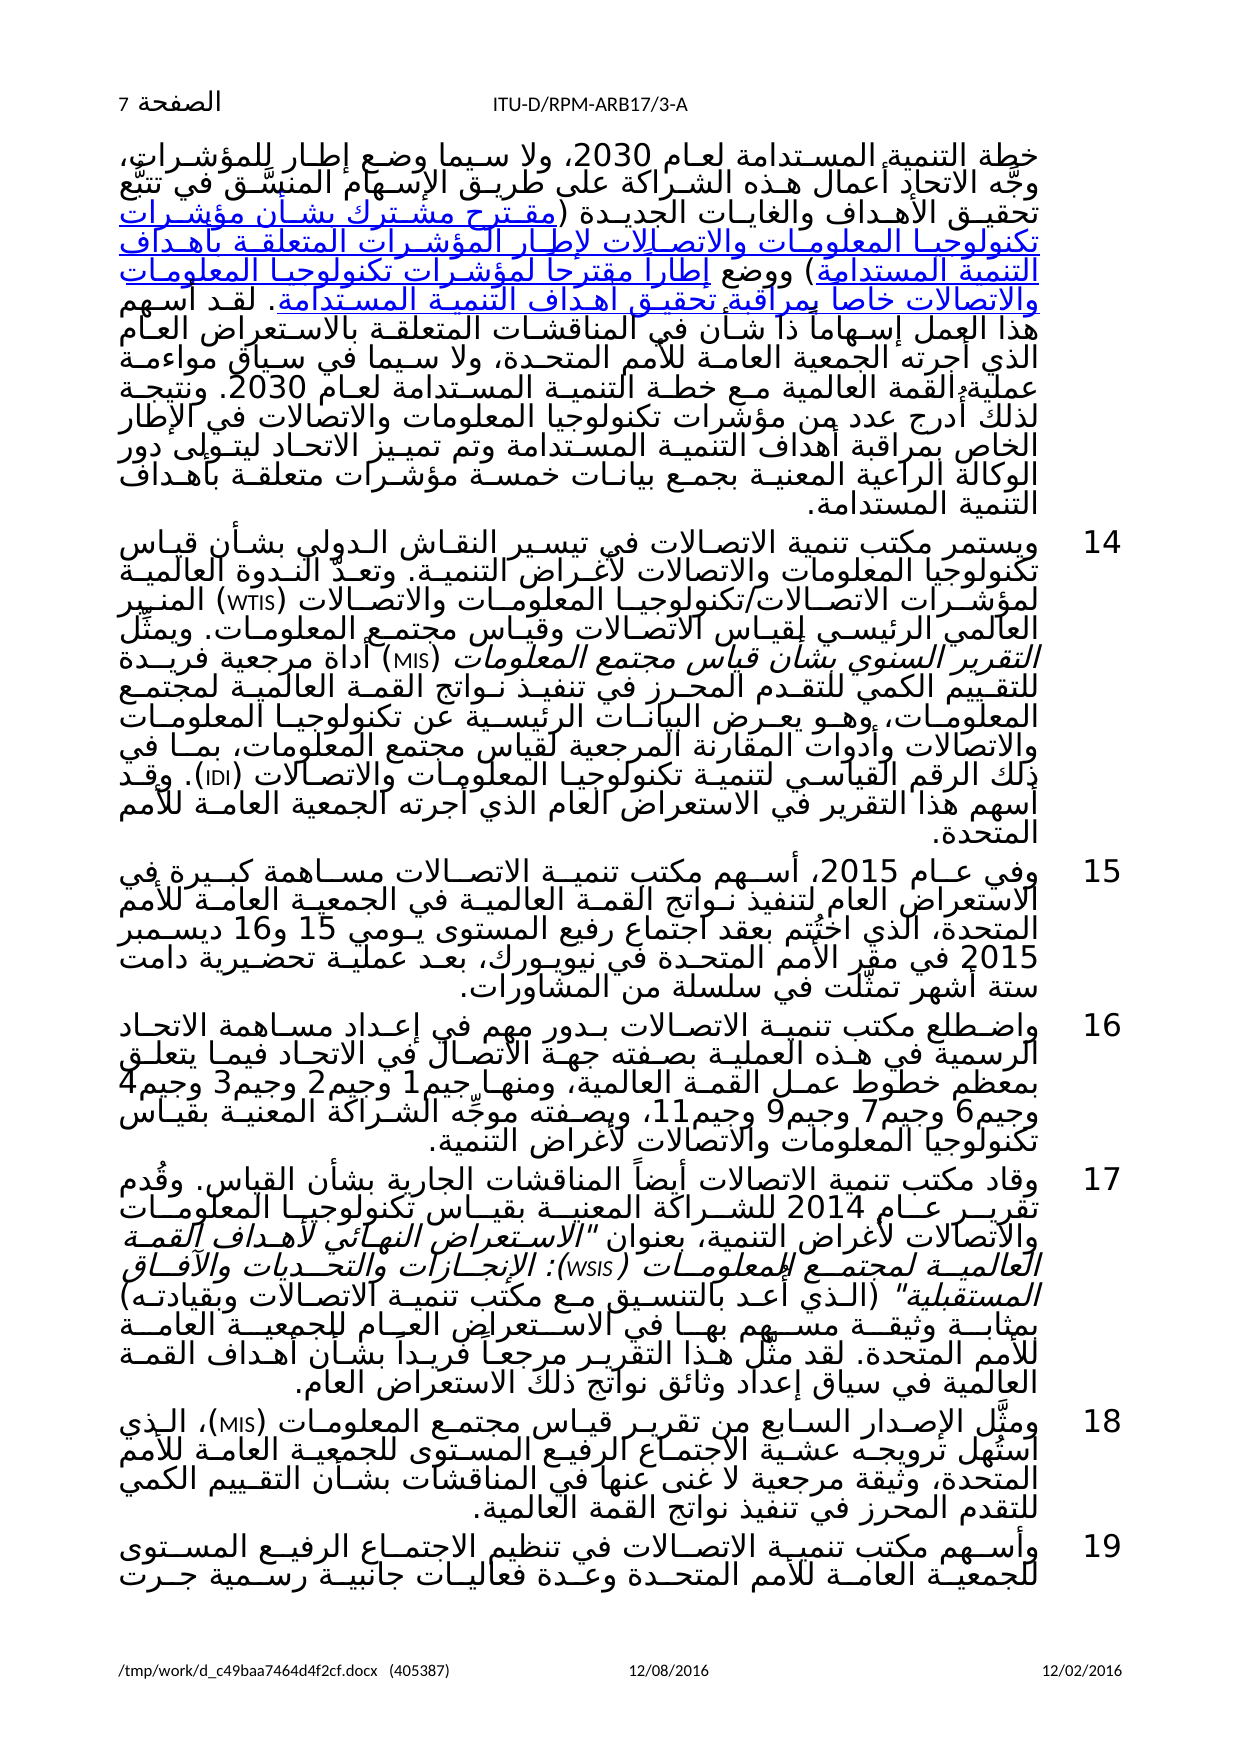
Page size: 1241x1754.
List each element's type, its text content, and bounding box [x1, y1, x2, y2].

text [118, 1534, 1122, 1592]
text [118, 143, 1122, 522]
text 17 وقاد مكتب تنمية الاتصالات أيضاً المناقشات الجارية بشأن القياس. وقُدم تقرير عام 2014 للشراكة المعنية بقياس تكنولوجيا المعلومات والاتصالات لأغراض التنمية، بعنوان "الاستعراض النهائي لأهداف القمة العالمية لمجتمع المعلومات (WSIS): الإنجازات والتحديات والآفاق المستقبلية" (الذي أُعد بالتنسيق مع مكتب تنمية الاتصالات وبقيادته) بمثابة وثيقة مسهم بها في الاستعراض العام للجمعية العامة للأمم المتحدة. لقد مثَّل هذا التقرير مرجعاً فريداً بشأن أهداف القمة العالمية في سياق إعداد وثائق نواتج ذلك الاستعراض العام. [118, 1167, 1122, 1401]
text 14 ويستمر مكتب تنمية الاتصالات في تيسير النقاش الدولي بشأن قياس تكنولوجيا المعلومات والاتصالات لأغراض التنمية. وتعدّ الندوة العالمية لمؤشرات الاتصالات/تكنولوجيا المعلومات والاتصالات (WTIS) المنبر العالمي الرئيسي لقياس الاتصالات وقياس مجتمع المعلومات. ويمثِّل التقرير السنوي بشأن قياس مجتمع المعلومات (MIS) أداة مرجعية فريدة للتقييم الكمي للتقدم المحرز في تنفيذ نواتج القمة العالمية لمجتمع المعلومات، وهو يعرض البيانات الرئيسية عن تكنولوجيا المعلومات والاتصالات وأدوات المقارنة المرجعية لقياس مجتمع المعلومات، بما في ذلك الرقم القياسي لتنمية تكنولوجيا المعلومات والاتصالات (IDI). وقد أسهم هذا التقرير في الاستعراض العام الذي أجرته الجمعية العامة للأمم المتحدة. [118, 530, 1122, 851]
text 18 ومثَّل الإصدار السابع من تقرير قياس مجتمع المعلومات (MIS)، الذي استُهل ترويجه عشية الاجتماع الرفيع المستوى للجمعية العامة للأمم المتحدة، وثيقة مرجعية لا غنى عنها في المناقشات بشأن التقييم الكمي للتقدم المحرز في تنفيذ نواتج القمة العالمية. [118, 1409, 1122, 1526]
text 16 واضطلع مكتب تنمية الاتصالات بدور مهم في إعداد مساهمة الاتحاد الرسمية في هذه العملية بصفته جهة الاتصال في الاتحاد فيما يتعلق بمعظم خطوط عمل القمة العالمية، ومنها جيم1 وجيم2 وجيم3 وجيم4 وجيم6 وجيم7 وجيم9 وجيم11، وبصفته موجِّه الشراكة المعنية بقياس تكنولوجيا المعلومات والاتصالات لأغراض التنمية. [118, 1013, 1122, 1159]
text 15 وفي عام 2015، أسهم مكتب تنمية الاتصالات مساهمة كبيرة في الاستعراض العام لتنفيذ نواتج القمة العالمية في الجمعية العامة للأمم المتحدة، الذي اختُتم بعقد اجتماع رفيع المستوى يومي 15 و16 ديسمبر 2015 في مقر الأمم المتحدة في نيويورك، بعد عملية تحضيرية دامت ستة أشهر تمثَّلت في سلسلة من المشاورات. [118, 859, 1122, 1005]
